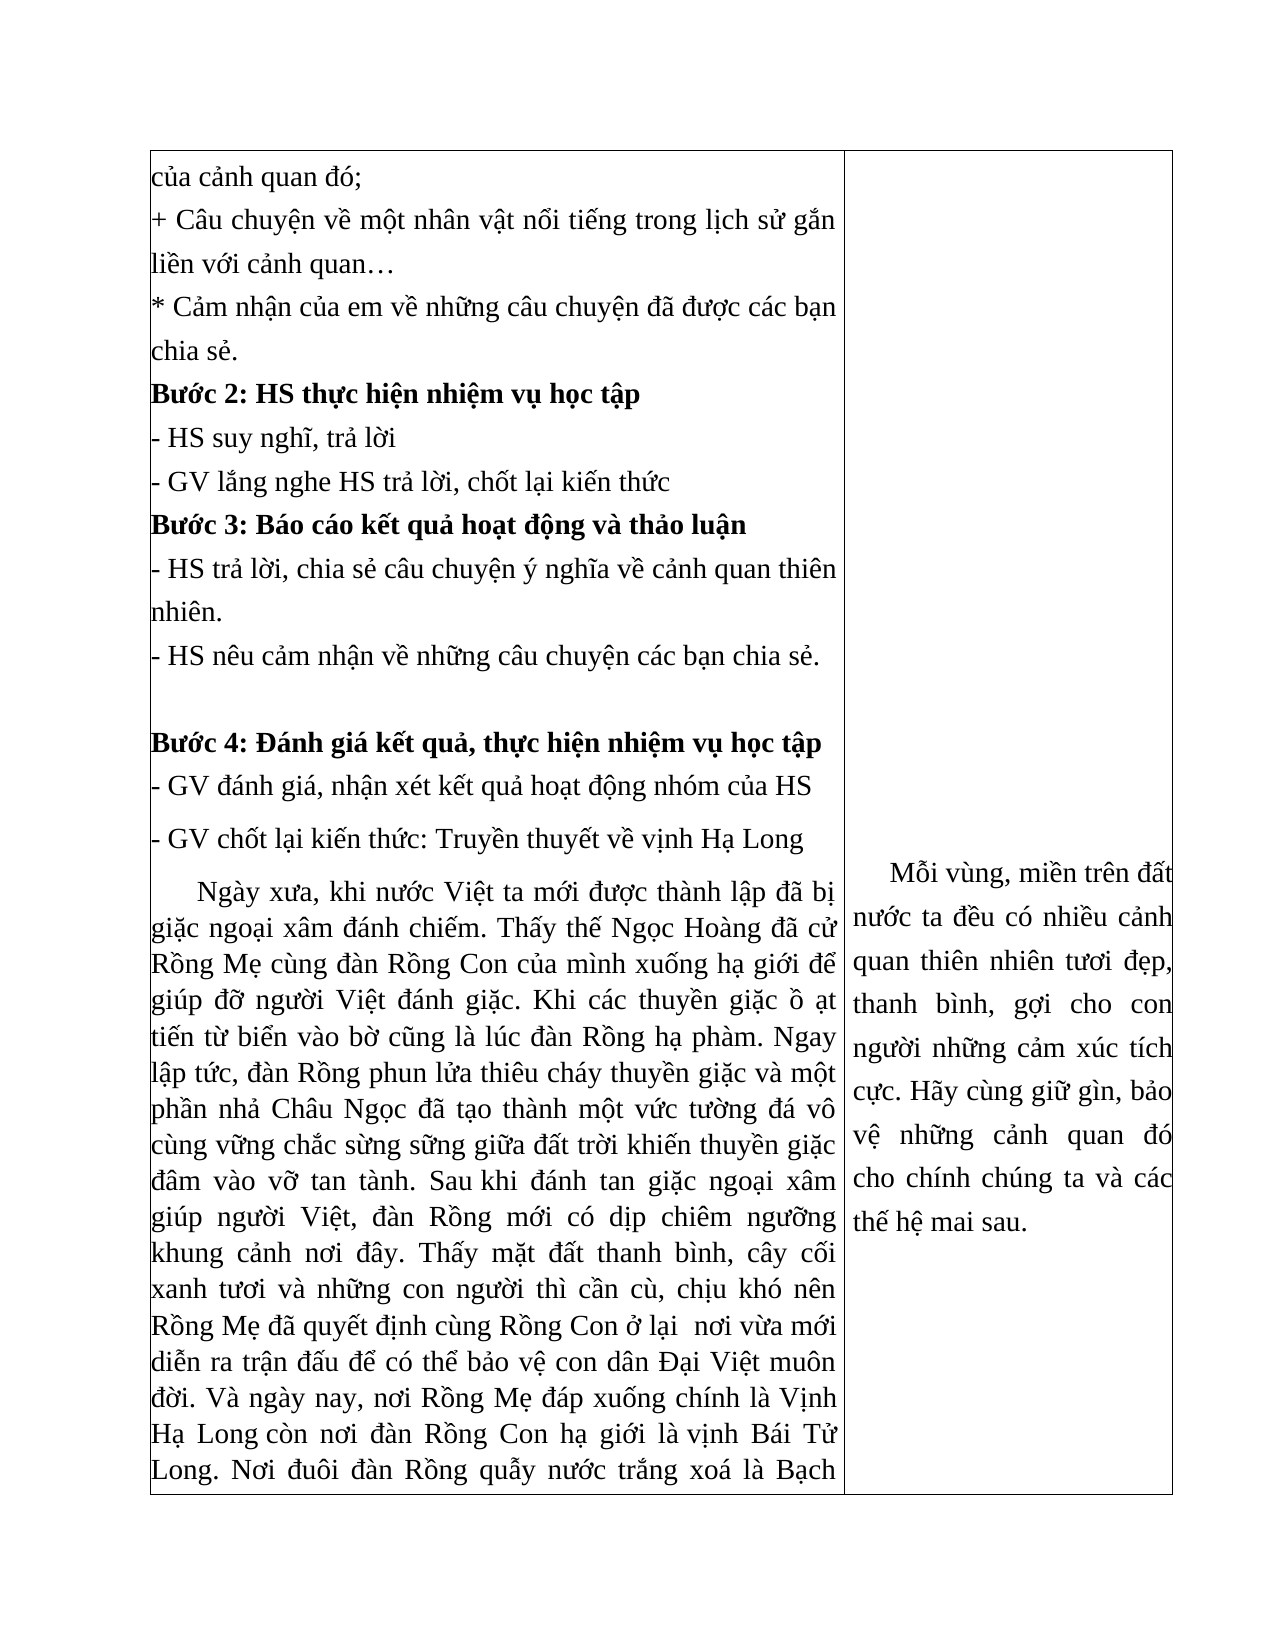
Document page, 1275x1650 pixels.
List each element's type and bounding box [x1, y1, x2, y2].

table_cell [845, 151, 1172, 1494]
table_cell [151, 151, 844, 1494]
